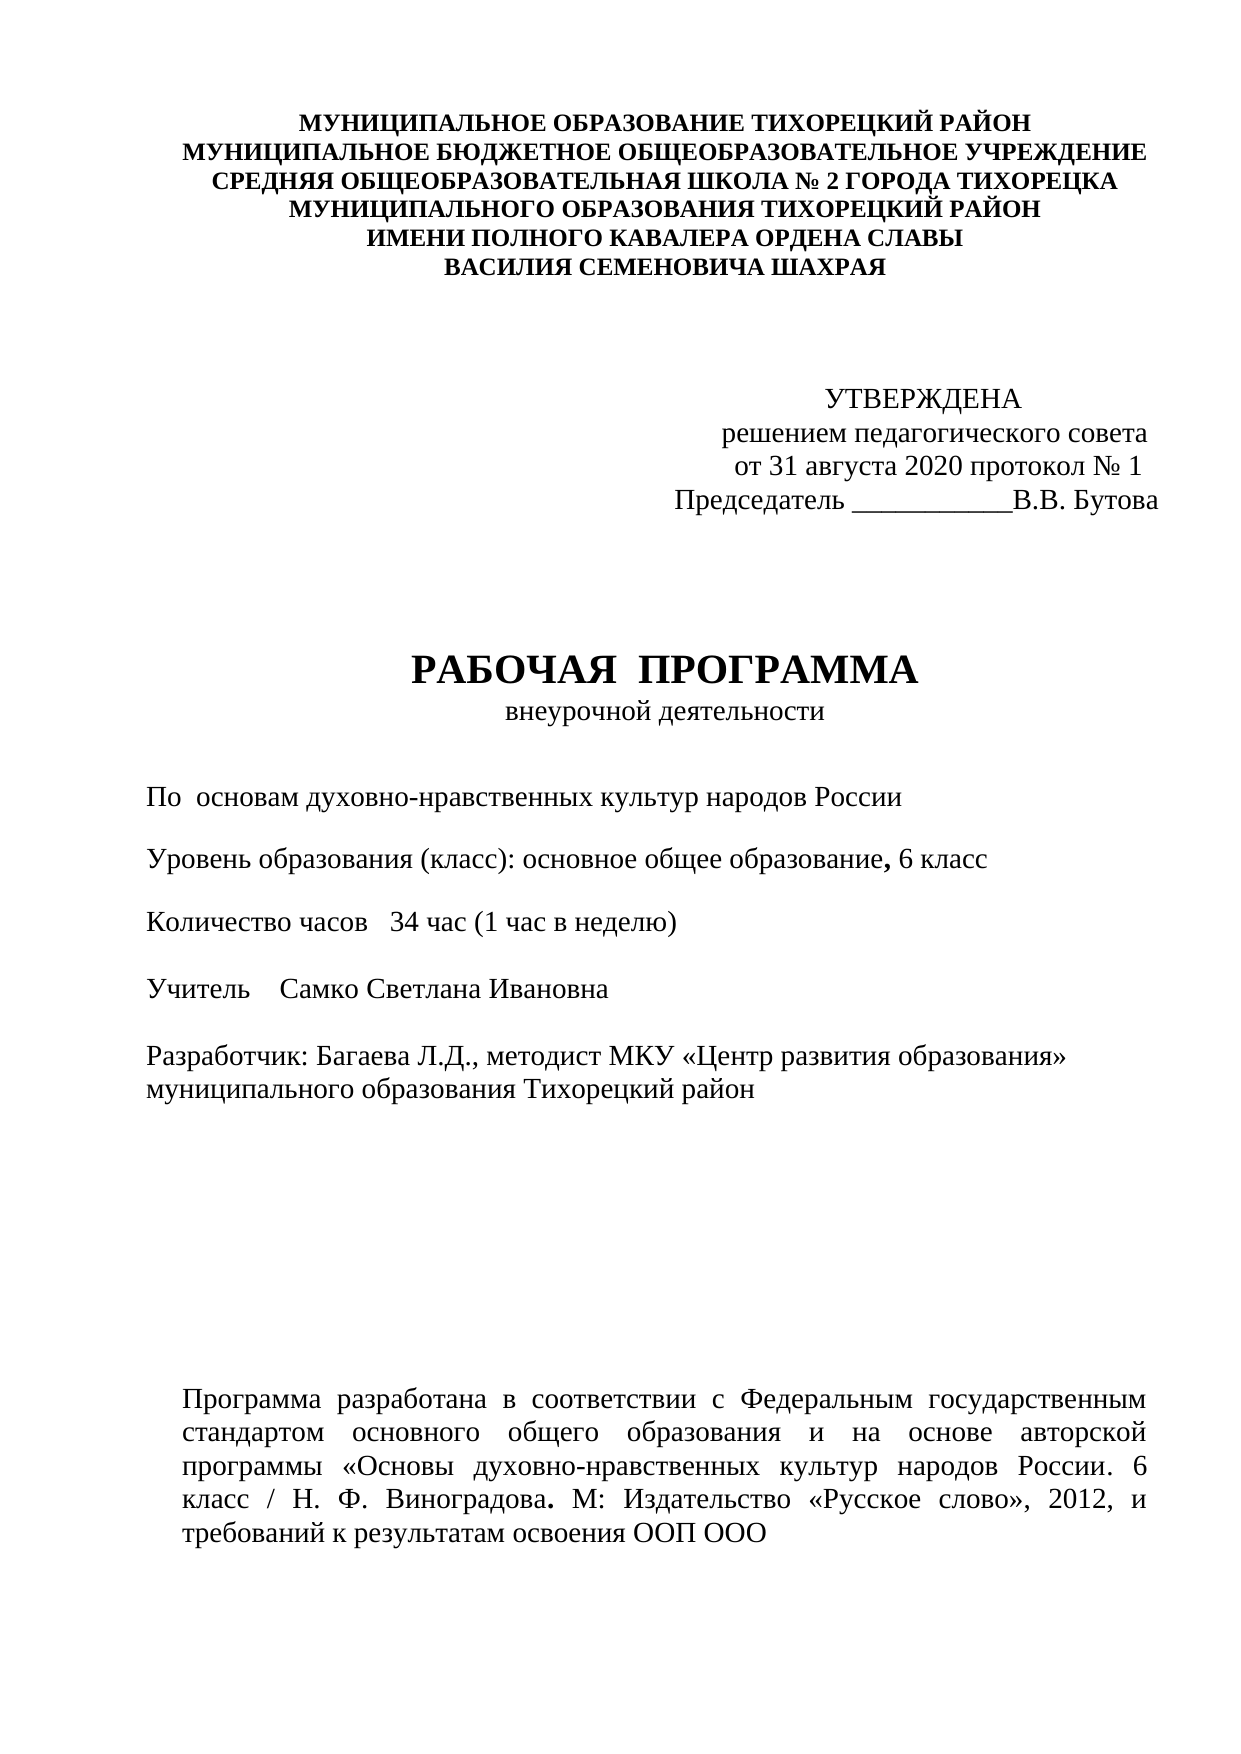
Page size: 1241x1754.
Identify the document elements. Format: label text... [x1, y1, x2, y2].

text от 31 августа 2020 протокол № 1 [146, 448, 1184, 482]
text МУНИЦИПАЛЬНОЕ ОБРАЗОВАНИЕ ТИХОРЕЦКИЙ РАЙОН [146, 108, 1184, 137]
subtitle РАБОЧАЯ ПРОГРАММА [146, 645, 1184, 693]
text внеурочной деятельности [146, 693, 1184, 726]
text Программа разработана в соответствии с Федеральным государственным стандартом основного общего образования и на основе авторской программы «Основы духовно-нравственных культур народов России. 6 класс / Н. Ф. Виноградова. М: Издательство «Русское слово», 2012, и требований к результатам освоения ООП ООО [182, 1381, 1147, 1548]
text МУНИЦИПАЛЬНОГО ОБРАЗОВАНИЯ ТИХОРЕЦКИЙ РАЙОН [146, 194, 1184, 223]
text Уровень образования (класс): основное общее образование, 6 класс [146, 841, 1184, 875]
text СРЕДНЯЯ ОБЩЕОБРАЗОВАТЕЛЬНАЯ ШКОЛА № 2 ГОРОДА ТИХОРЕЦКА [146, 166, 1184, 194]
text решением педагогического совета [146, 415, 1184, 448]
text МУНИЦИПАЛЬНОЕ БЮДЖЕТНОЕ ОБЩЕОБРАЗОВАТЕЛЬНОЕ УЧРЕЖДЕНИЕ [146, 137, 1184, 166]
text УТВЕРЖДЕНА [662, 381, 1184, 415]
text Количество часов 34 час (1 час в неделю) [146, 904, 1184, 937]
text Учитель Самко Светлана Ивановна [146, 971, 1184, 1004]
text ИМЕНИ ПОЛНОГО КАВАЛЕРА ОРДЕНА СЛАВЫ [146, 223, 1184, 252]
text ВАСИЛИЯ СЕМЕНОВИЧА ШАХРАЯ [146, 252, 1184, 281]
text муниципального образования Тихорецкий район [146, 1071, 1184, 1105]
text По основам духовно-нравственных культур народов России [146, 779, 1184, 813]
text Разработчик: Багаева Л.Д., методист МКУ «Центр развития образования» [146, 1038, 1184, 1071]
text Председатель ___________В.В. Бутова [146, 482, 1184, 516]
